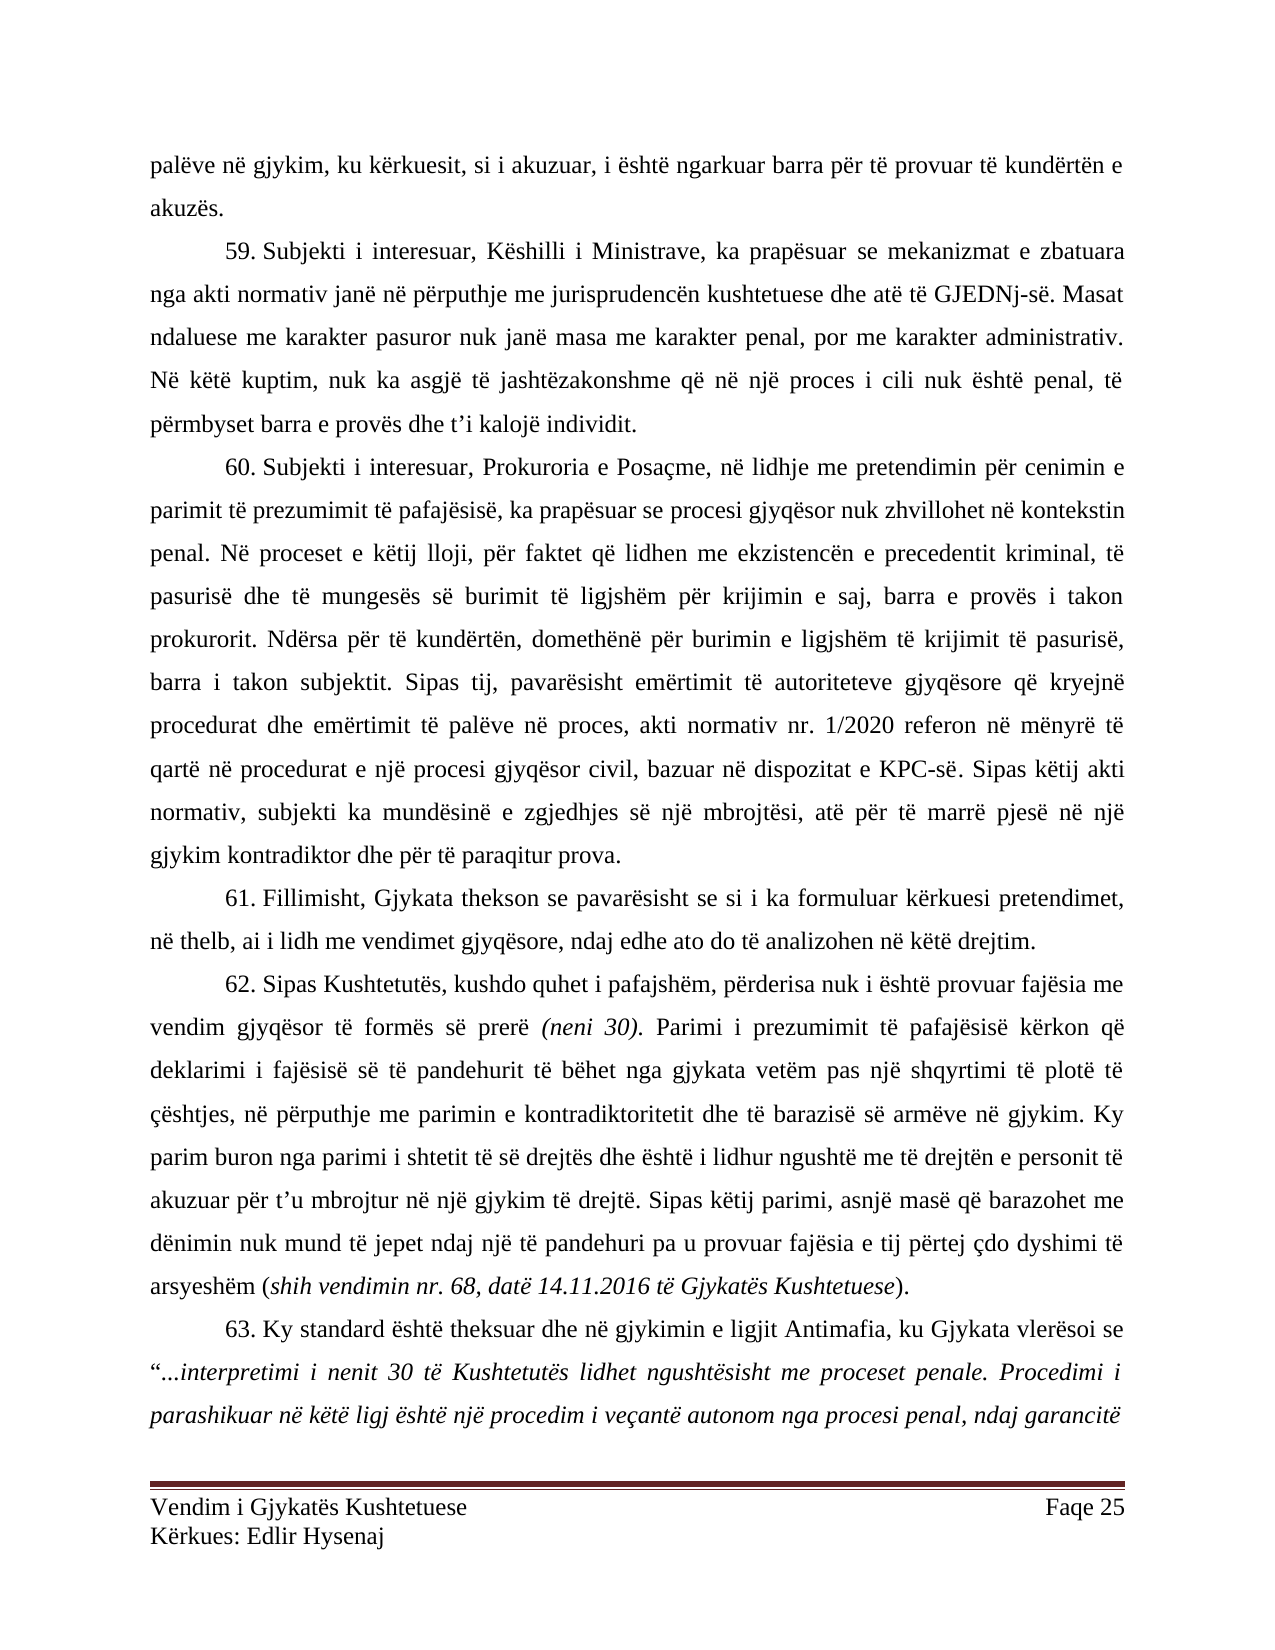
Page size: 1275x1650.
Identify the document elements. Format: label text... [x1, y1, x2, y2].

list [150, 150, 1125, 222]
list Sipas Kushtetutës, kushdo quhet i pafajshëm, përderisa nuk i është provuar fajësia me vendim gjyqësor të formës së prerë (neni 30). Parimi i prezumimit të pafajësisë kërkon që deklarimi i fajësisë së të pandehurit të bëhet nga gjykata vetëm pas një shqyrtimi të plotë të çështjes, në përputhje me parimin e kontradiktoritetit dhe të barazisë së armëve në gjykim. Ky parim buron nga parimi i shtetit të së drejtës dhe është i lidhur ngushtë me të drejtën e personit të akuzuar për t’u mbrojtur në një gjykim të drejtë. Sipas këtij parimi, asnjë masë që barazohet me dënimin nuk mund të jepet ndaj një të pandehuri pa u provuar fajësia e tij përtej çdo dyshimi të arsyeshëm (shih vendimin nr. 68, datë 14.11.2016 të Gjykatës Kushtetuese). [150, 969, 1125, 1300]
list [150, 1314, 1125, 1429]
list Subjekti i interesuar, Këshilli i Ministrave, ka prapësuar se mekanizmat e zbatuara nga akti normativ janë në përputhje me jurisprudencën kushtetuese dhe atë të GJEDNj-së. Masat ndaluese me karakter pasuror nuk janë masa me karakter penal, por me karakter administrativ. Në këtë kuptim, nuk ka asgjë të jashtëzakonshme që në një proces i cili nuk është penal, të përmbyset barra e provës dhe t’i kalojë individit. [150, 236, 1125, 437]
list Subjekti i interesuar, Prokuroria e Posaçme, në lidhje me pretendimin për cenimin e parimit të prezumimit të pafajësisë, ka prapësuar se procesi gjyqësor nuk zhvillohet në kontekstin penal. Në proceset e këtij lloji, për faktet që lidhen me ekzistencën e precedentit kriminal, të pasurisë dhe të mungesës së burimit të ligjshëm për krijimin e saj, barra e provës i takon prokurorit. Ndërsa për të kundërtën, domethënë për burimin e ligjshëm të krijimit të pasurisë, barra i takon subjektit. Sipas tij, pavarësisht emërtimit të autoriteteve gjyqësore që kryejnë procedurat dhe emërtimit të palëve në proces, akti normativ nr. 1/2020 referon në mënyrë të qartë në procedurat e një procesi gjyqësor civil, bazuar në dispozitat e KPC-së. Sipas këtij akti normativ, subjekti ka mundësinë e zgjedhjes së një mbrojtësi, atë për të marrë pjesë në një gjykim kontradiktor dhe për të paraqitur prova. [150, 452, 1125, 869]
list Fillimisht, Gjykata thekson se pavarësisht se si i ka formuluar kërkuesi pretendimet, në thelb, ai i lidh me vendimet gjyqësore, ndaj edhe ato do të analizohen në këtë drejtim. [150, 883, 1125, 955]
